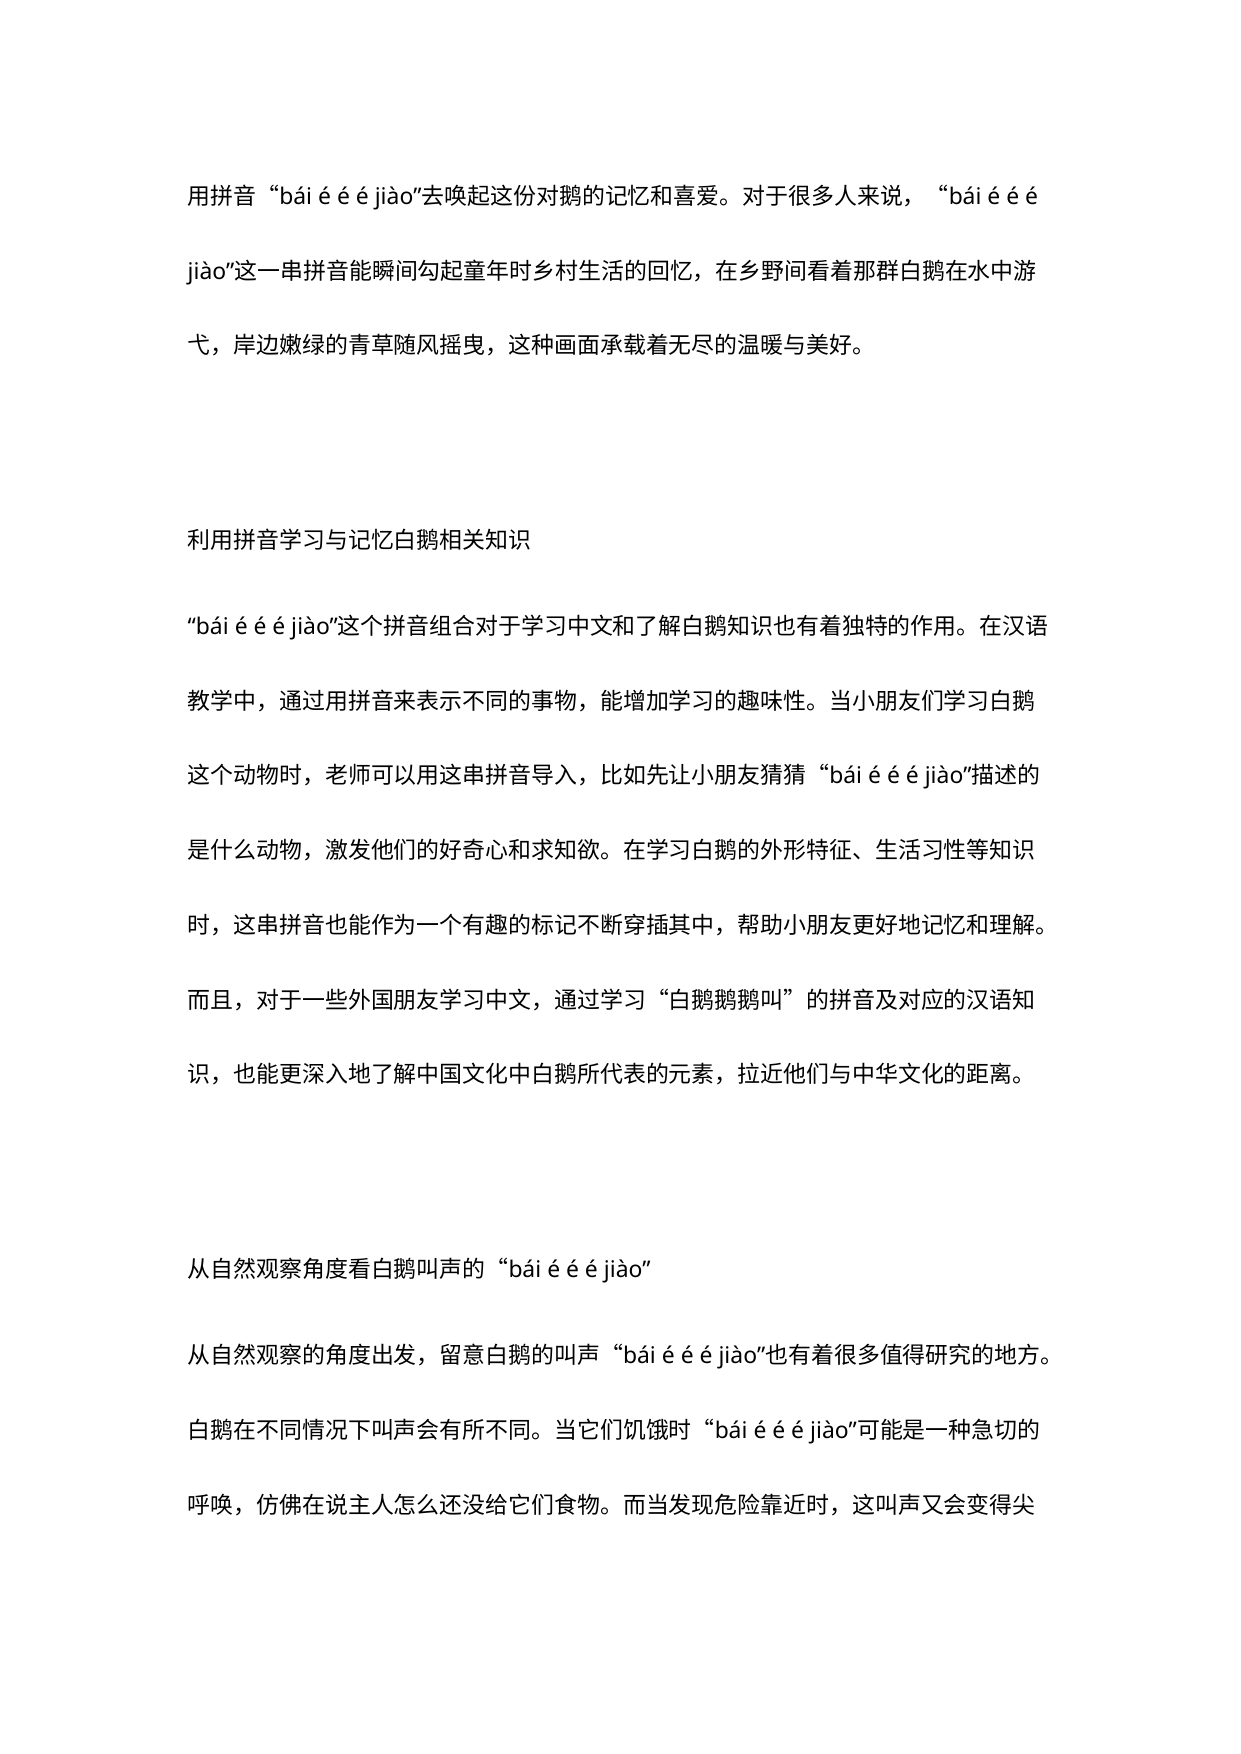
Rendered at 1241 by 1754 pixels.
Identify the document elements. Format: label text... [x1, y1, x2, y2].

text 从自然观察角度看白鹅叫声的“bái é é é jiào” [187, 1234, 1053, 1299]
text “bái é é é jiào”这个拼音组合对于学习中文和了解白鹅知识也有着独特的作用。在汉语教学中，通过用拼音来表示不同的事物，能增加学习的趣味性。当小朋友们学习白鹅这个动物时，老师可以用这串拼音导入，比如先让小朋友猜猜“bái é é é jiào”描述的是什么动物，激发他们的好奇心和求知欲。在学习白鹅的外形特征、生活习性等知识时，这串拼音也能作为一个有趣的标记不断穿插其中，帮助小朋友更好地记忆和理解。而且，对于一些外国朋友学习中文，通过学习“白鹅鹅鹅叫”的拼音及对应的汉语知识，也能更深入地了解中国文化中白鹅所代表的元素，拉近他们与中华文化的距离。 [187, 592, 1053, 1105]
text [187, 162, 1053, 376]
text 利用拼音学习与记忆白鹅相关知识 [187, 506, 1053, 571]
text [187, 1321, 1053, 1536]
